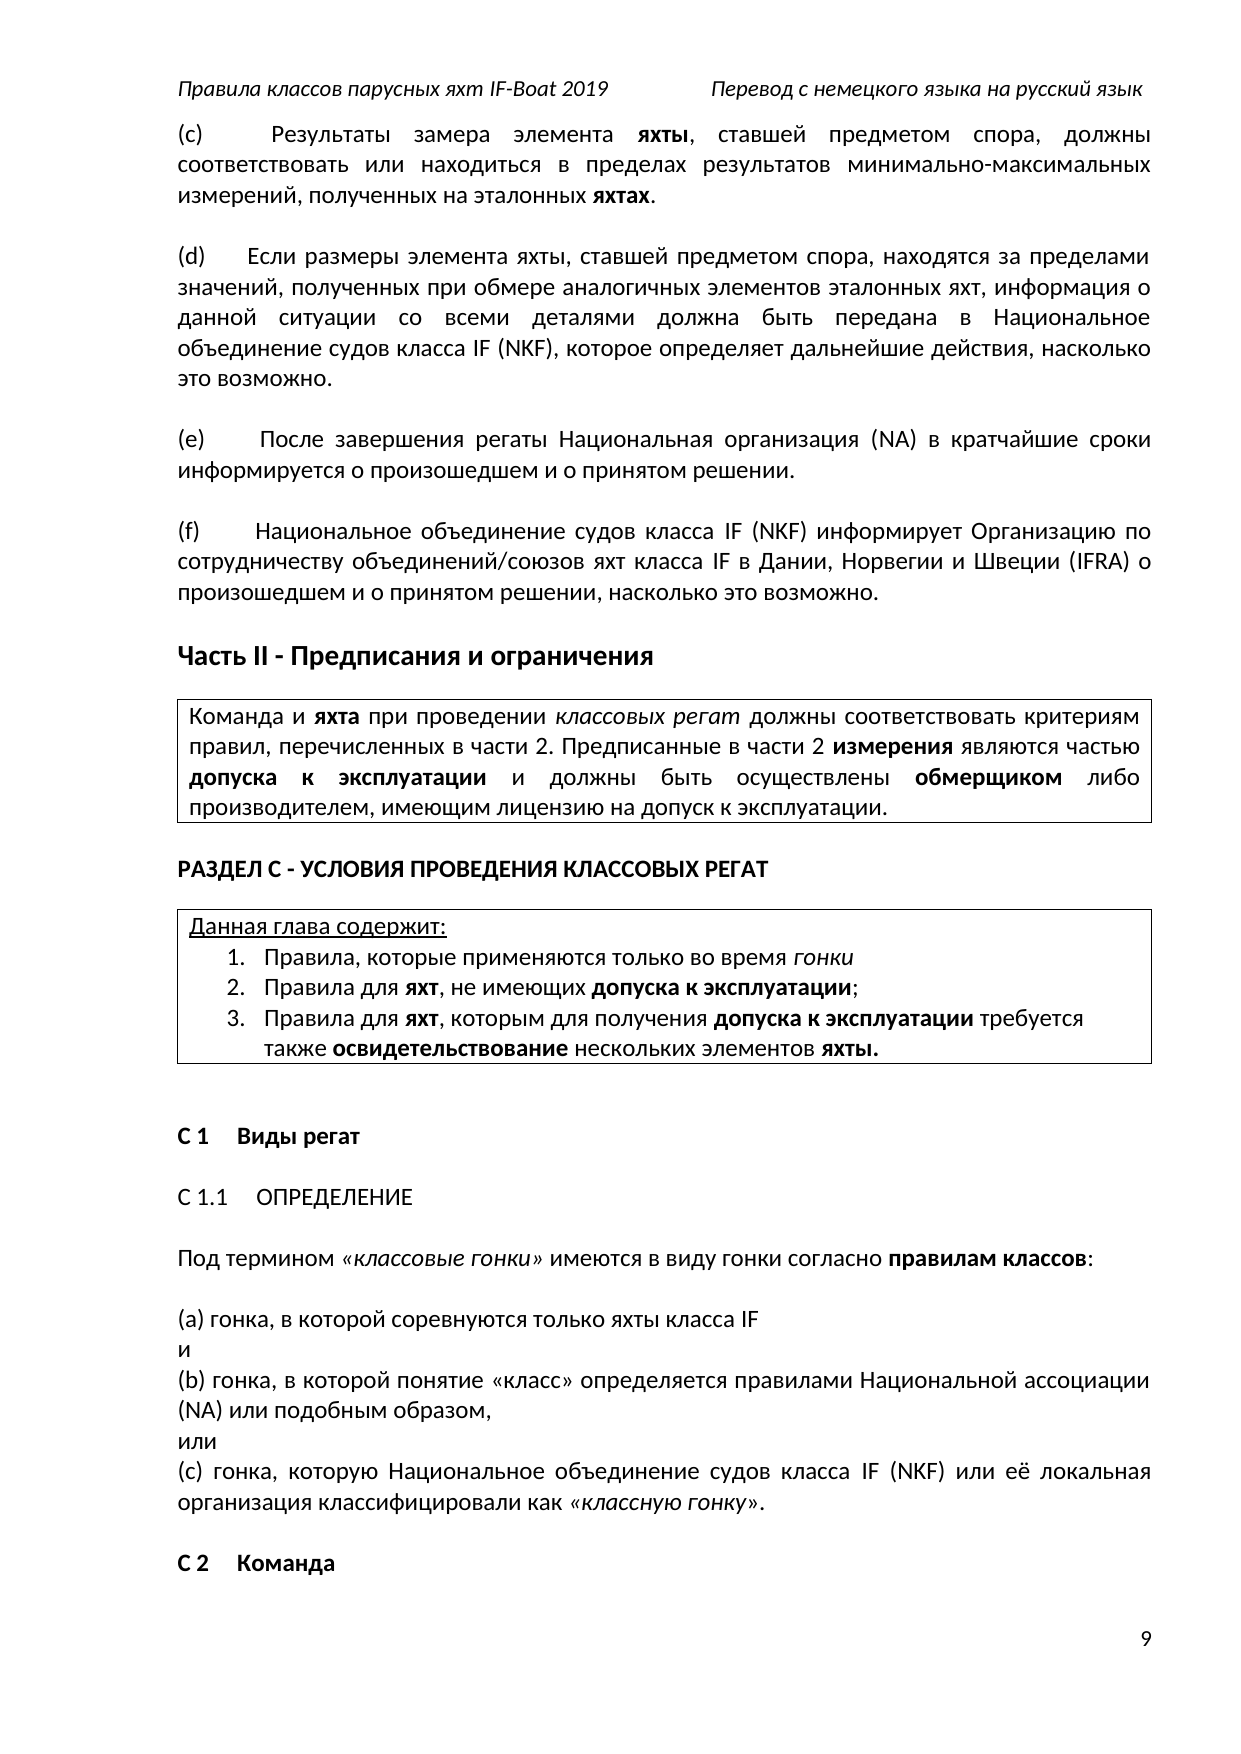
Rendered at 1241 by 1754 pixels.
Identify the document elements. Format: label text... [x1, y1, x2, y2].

text и [177, 1333, 1152, 1364]
text Часть II - Предписания и ограничения [177, 637, 1152, 673]
text Под термином «классовые гонки» имеются в виду гонки согласно правилам классов: [177, 1242, 1152, 1272]
text (а) гонка, в которой соревнуются только яхты класса IF [177, 1303, 1152, 1333]
text (b) гонка, в которой понятие «класс» определяется правилами Национальной ассоциации (NA) или подобным образом, [177, 1364, 1152, 1425]
table_header Данная глава содержит: Правила, которые применяются только во время гонки Правила для яхт, не имеющих допуска к эксплуатации; Правила для яхт, которым для получения допуска к эксплуатации требуется также освидетельствование нескольких элементов яхты. [178, 910, 1151, 1063]
text (f) Национальное объединение судов класса IF (NKF) информирует Организацию по сотрудничеству объединений/союзов яхт класса IF в Дании, Норвегии и Швеции (IFRA) о произошедшем и о принятом решении, насколько это возможно. [177, 515, 1152, 606]
text С 1 Виды регат [177, 1120, 1152, 1150]
text (d) Если размеры элемента яхты, ставшей предметом спора, находятся за пределами значений, полученных при обмере аналогичных элементов эталонных яхт, информация о данной ситуации со всеми деталями должна быть передана в Национальное объединение судов класса IF (NKF), которое определяет дальнейшие действия, насколько это возможно. [177, 240, 1152, 393]
text РАЗДЕЛ С - УСЛОВИЯ ПРОВЕДЕНИЯ КЛАССОВЫХ РЕГАТ [177, 853, 1152, 884]
text С 2 Команда [177, 1547, 1152, 1578]
text (с) гонка, которую Национальное объединение судов класса IF (NKF) или её локальная организация классифицировали как «классную гонку». [177, 1456, 1152, 1517]
text (c) Результаты замера элемента яхты, ставшей предметом спора, должны соответствовать или находиться в пределах результатов минимально-максимальных измерений, полученных на эталонных яхтах. [177, 118, 1152, 210]
table_header Команда и яхта при проведении классовых регат должны соответствовать критериям правил, перечисленных в части 2. Предписанные в части 2 измерения являются частью допуска к эксплуатации и должны быть осуществлены обмерщиком либо производителем, имеющим лицензию на допуск к эксплуатации. [178, 700, 1151, 822]
text С 1.1 ОПРЕДЕЛЕНИЕ [177, 1181, 1152, 1211]
text (e) После завершения регаты Национальная организация (NA) в кратчайшие сроки информируется о произошедшем и о принятом решении. [177, 423, 1152, 484]
text или [177, 1425, 1152, 1456]
